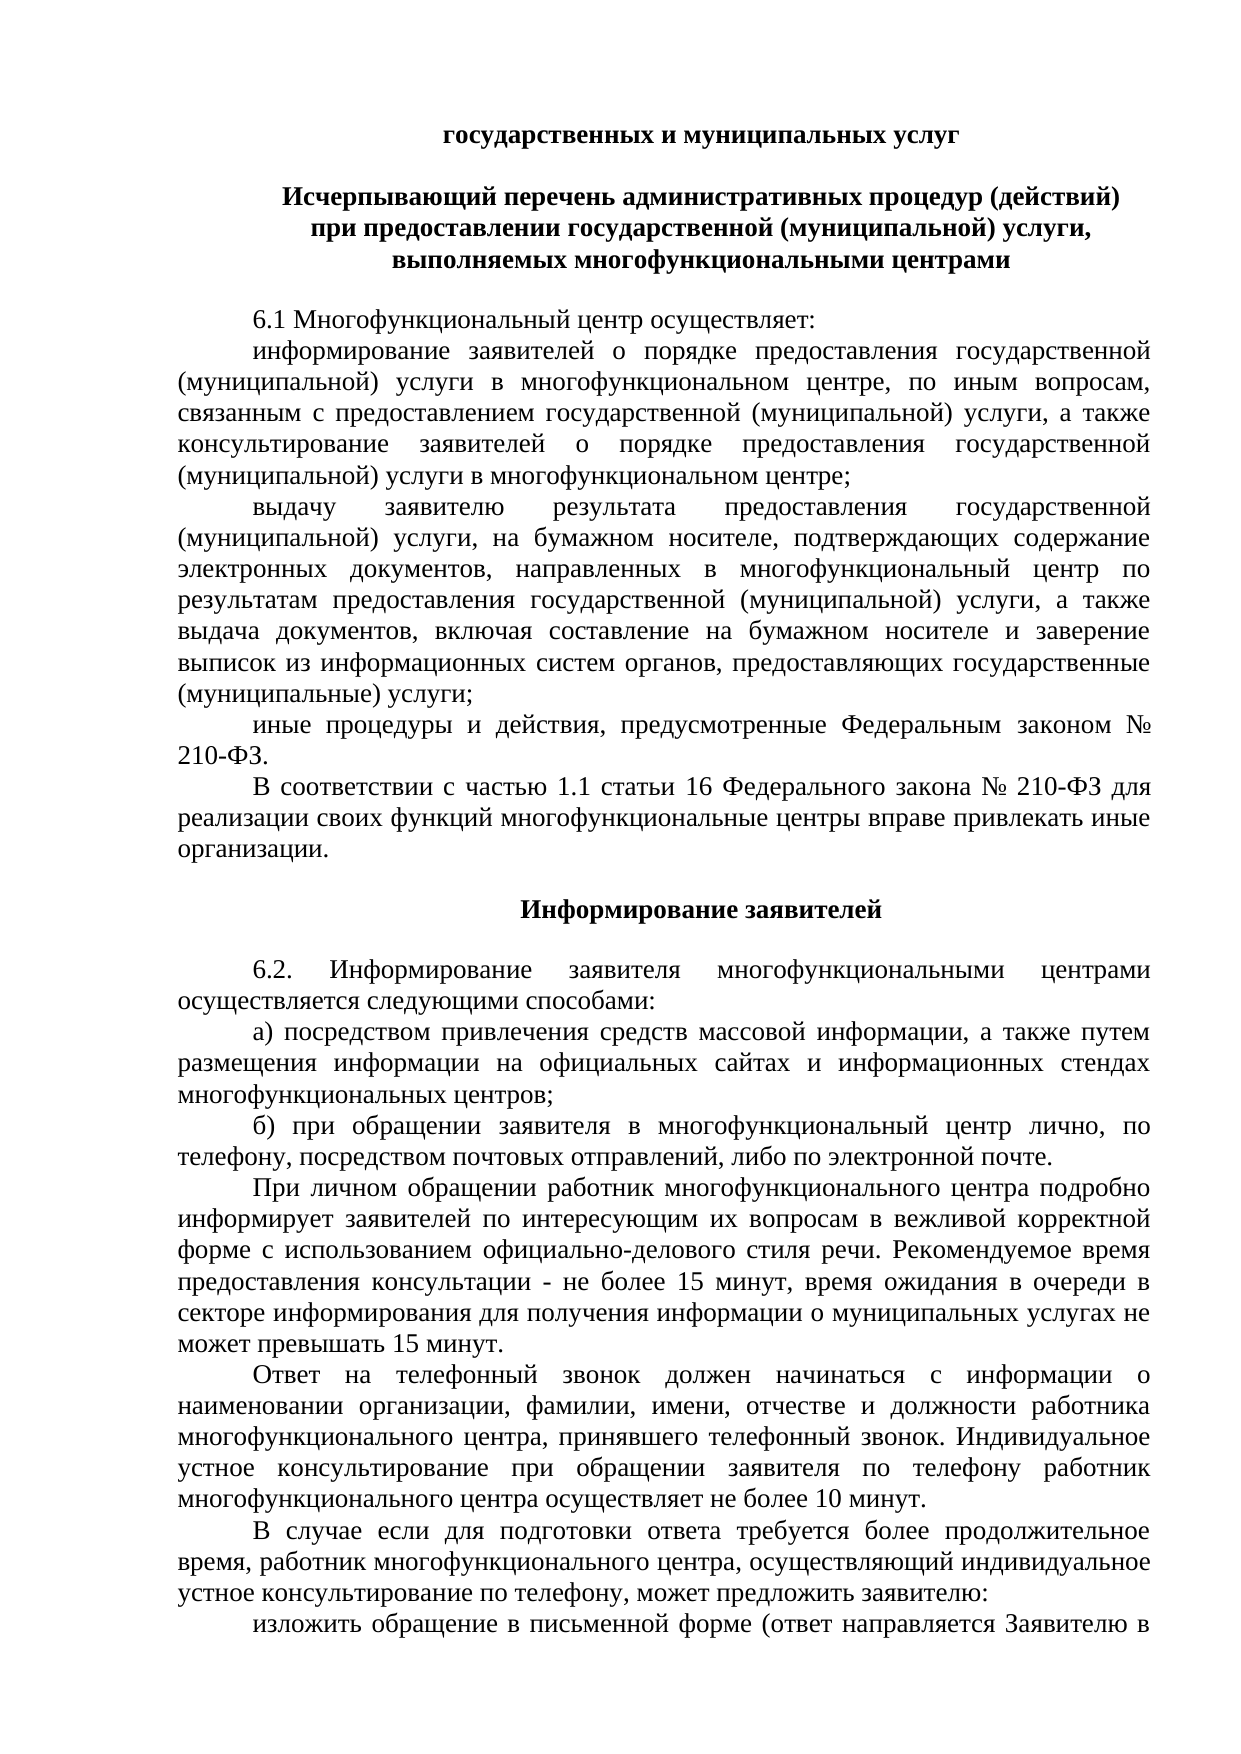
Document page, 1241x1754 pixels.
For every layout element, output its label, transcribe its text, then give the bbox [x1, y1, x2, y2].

text информирование заявителей о порядке предоставления государственной (муниципальной) услуги в многофункциональном центре, по иным вопросам, связанным с предоставлением государственной (муниципальной) услуги, а также консультирование заявителей о порядке предоставления государственной (муниципальной) услуги в многофункциональном центре; [177, 334, 1152, 490]
text б) при обращении заявителя в многофункциональный центр лично, по телефону, посредством почтовых отправлений, либо по электронной почте. [177, 1109, 1152, 1171]
text государственных и муниципальных услуг [177, 118, 1152, 149]
text В соответствии с частью 1.1 статьи 16 Федерального закона № 210-ФЗ для реализации своих функций многофункциональные центры вправе привлекать иные организации. [177, 770, 1152, 864]
text при предоставлении государственной (муниципальной) услуги, [177, 212, 1152, 243]
text В случае если для подготовки ответа требуется более продолжительное время, работник многофункционального центра, осуществляющий индивидуальное устное консультирование по телефону, может предложить заявителю: [177, 1514, 1152, 1607]
text 6.1 Многофункциональный центр осуществляет: [177, 303, 1152, 334]
text 6.2. Информирование заявителя многофункциональными центрами осуществляется следующими способами: [177, 953, 1152, 1015]
text выдачу заявителю результата предоставления государственной (муниципальной) услуги, на бумажном носителе, подтверждающих содержание электронных документов, направленных в многофункциональный центр по результатам предоставления государственной (муниципальной) услуги, а также выдача документов, включая составление на бумажном носителе и заверение выписок из информационных систем органов, предоставляющих государственные (муниципальные) услуги; [177, 490, 1152, 708]
text Информирование заявителей [177, 893, 1152, 924]
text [177, 1607, 1152, 1638]
text иные процедуры и действия, предусмотренные Федеральным законом № 210-ФЗ. [177, 708, 1152, 770]
text При личном обращении работник многофункционального центра подробно информирует заявителей по интересующим их вопросам в вежливой корректной форме с использованием официально-делового стиля речи. Рекомендуемое время предоставления консультации - не более 15 минут, время ожидания в очереди в секторе информирования для получения информации о муниципальных услугах не может превышать 15 минут. [177, 1171, 1152, 1358]
text выполняемых многофункциональными центрами [177, 243, 1152, 274]
text а) посредством привлечения средств массовой информации, а также путем размещения информации на официальных сайтах и информационных стендах многофункциональных центров; [177, 1015, 1152, 1109]
text Исчерпывающий перечень административных процедур (действий) [177, 180, 1152, 212]
text Ответ на телефонный звонок должен начинаться с информации о наименовании организации, фамилии, имени, отчестве и должности работника многофункционального центра, принявшего телефонный звонок. Индивидуальное устное консультирование при обращении заявителя по телефону работник многофункционального центра осуществляет не более 10 минут. [177, 1358, 1152, 1514]
